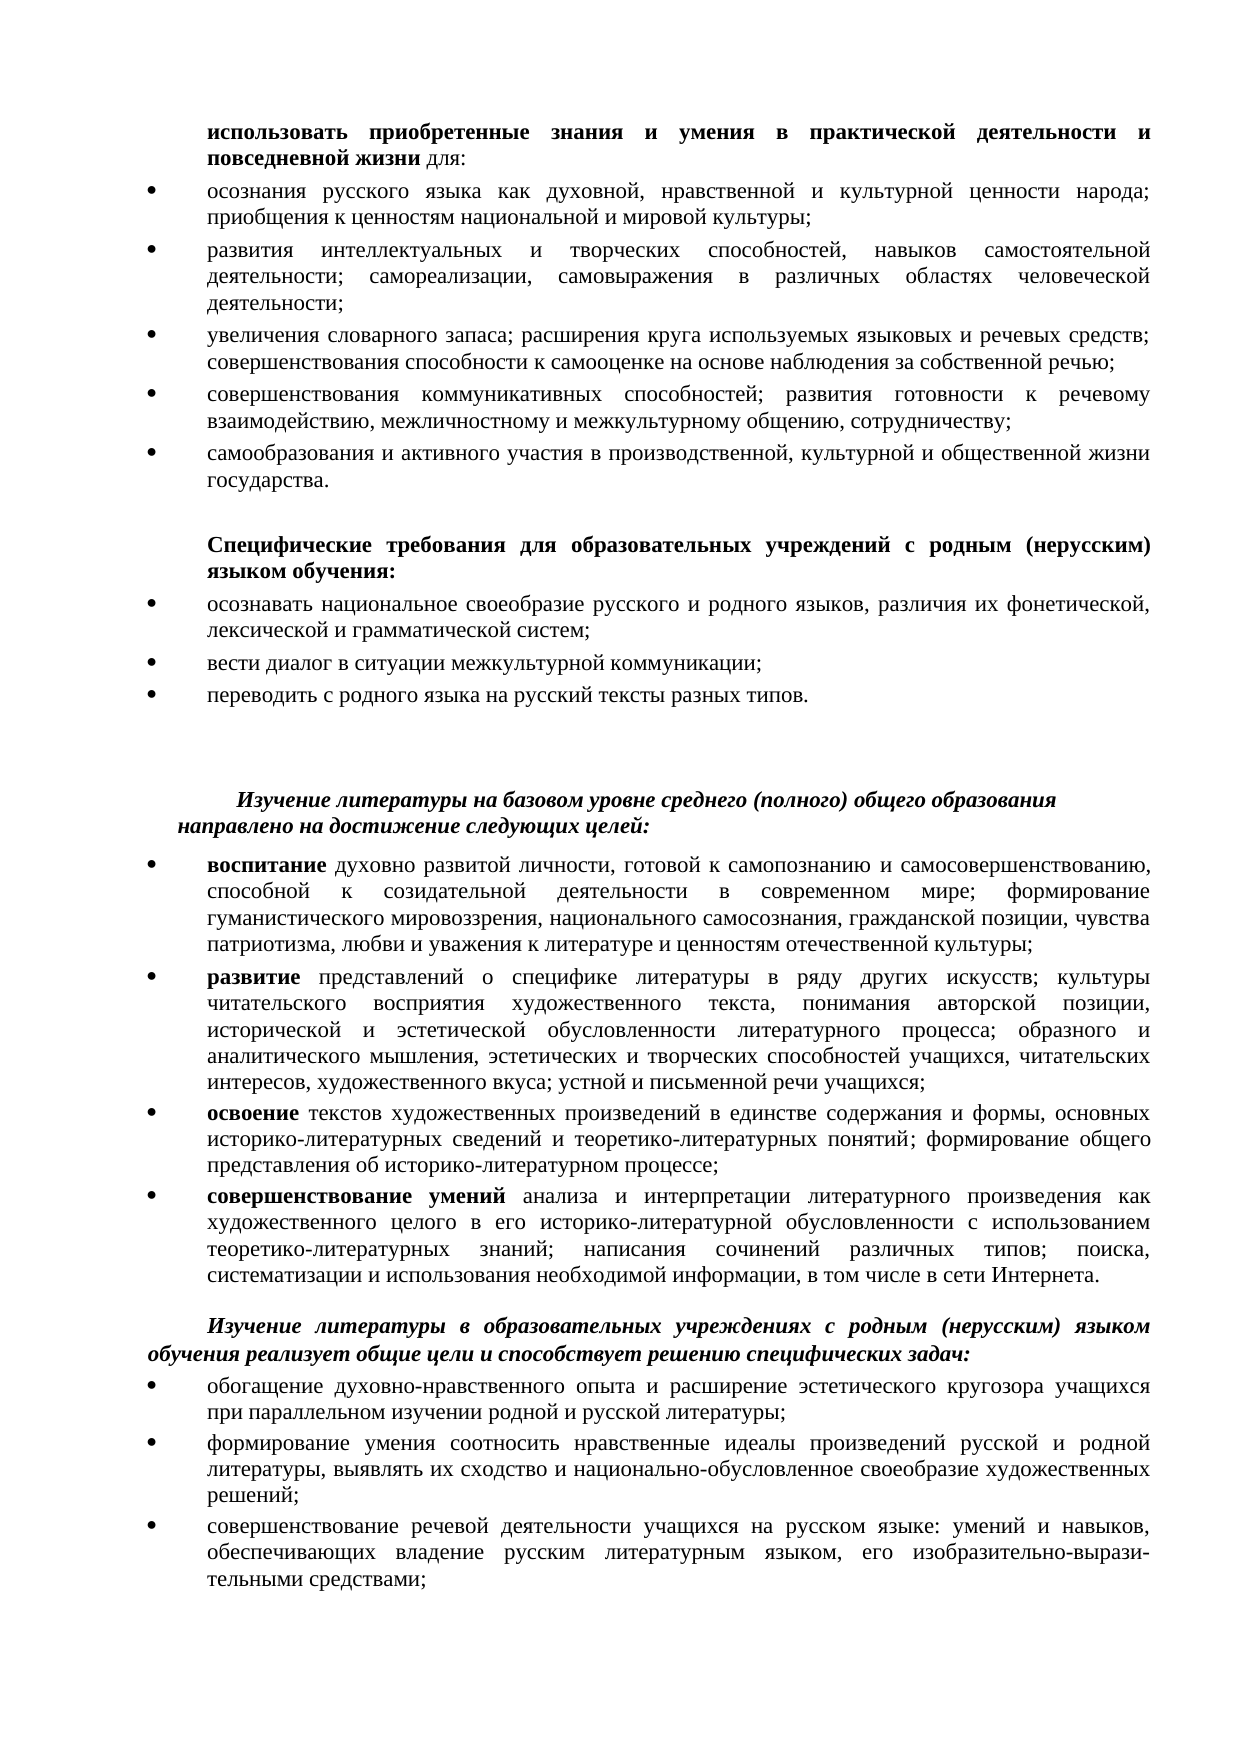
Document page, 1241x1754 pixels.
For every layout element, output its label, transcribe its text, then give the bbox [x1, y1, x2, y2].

list самообразования и активного участия в производственной, культурной и общественной жизни государства. [148, 439, 1152, 492]
text Изучение литературы на базовом уровне среднего (полного) общего образования направлено на достижение следующих целей: [177, 786, 1152, 839]
list воспитание духовно развитой личности, готовой к самопознанию и самосовершенствованию, способной к созидательной деятельности в современном мире; формирование гуманистического мировоззрения, национального самосознания, гражданской позиции, чувства патриотизма, любви и уважения к литературе и ценностям отечественной культуры; [148, 851, 1152, 957]
list формирование умения соотносить нравственные идеалы произведений русской и родной литературы, выявлять их сходство и национально-обусловленное своеобразие художественных решений; [148, 1429, 1152, 1508]
list развития интеллектуальных и творческих способностей, навыков самостоятельной деятельности; самореализации, самовыражения в различных областях человеческой деятельности; [148, 236, 1152, 315]
list увеличения словарного запаса; расширения круга используемых языковых и речевых средств; совершенствования способности к самооценке на основе наблюдения за собственной речью; [148, 321, 1152, 374]
list освоение текстов художественных произведений в единстве содержания и формы, основных историко-литературных сведений и теоретико-литературных понятий; формирование общего представления об историко-литературном процессе; [148, 1099, 1152, 1178]
list обогащение духовно-нравственного опыта и расширение эстетического кругозора учащихся при параллельном изучении родной и русской литературы; [148, 1372, 1152, 1424]
list совершенствования коммуникативных способностей; развития готовности к речевому взаимодействию, межличностному и межкультурному общению, сотрудничеству; [148, 380, 1152, 433]
list осознания русского языка как духовной, нравственной и культурной ценности народа; приобщения к ценностям национальной и мировой культуры; [148, 177, 1152, 230]
text использовать приобретенные знания и умения в практической деятельности и повседневной жизни для: [207, 118, 1152, 171]
text Специфические требования для образовательных учреждений с родным (нерусским) языком обучения: [207, 531, 1152, 583]
list совершенствование речевой деятельности учащихся на русском языке: умений и навыков, обеспечивающих владение русским литературным языком, его изобразительно-вырази-тельными средствами; [148, 1512, 1152, 1591]
list осознавать национальное своеобразие русского и родного языков, различия их фонетической, лексической и грамматической систем; [148, 590, 1152, 642]
list вести диалог в ситуации межкультурной коммуникации; [148, 649, 1152, 675]
list совершенствование умений анализа и интерпретации литературного произведения как художественного целого в его историко-литературной обусловленности с использованием теоретико-литературных знаний; написания сочинений различных типов; поиска, систематизации и использования необходимой информации, в том числе в сети Интернета. [148, 1182, 1152, 1287]
text Изучение литературы в образовательных учреждениях с родным (нерусским) языком обучения реализует общие цели и способствует решению специфических задач: [148, 1312, 1152, 1366]
list переводить с родного языка на русский тексты разных типов. [148, 681, 1152, 708]
list развитие представлений о специфике литературы в ряду других искусств; культуры читательского восприятия художественного текста, понимания авторской позиции, исторической и эстетической обусловленности литературного процесса; образного и аналитического мышления, эстетических и творческих способностей учащихся, читательских интересов, художественного вкуса; устной и письменной речи учащихся; [148, 963, 1152, 1095]
